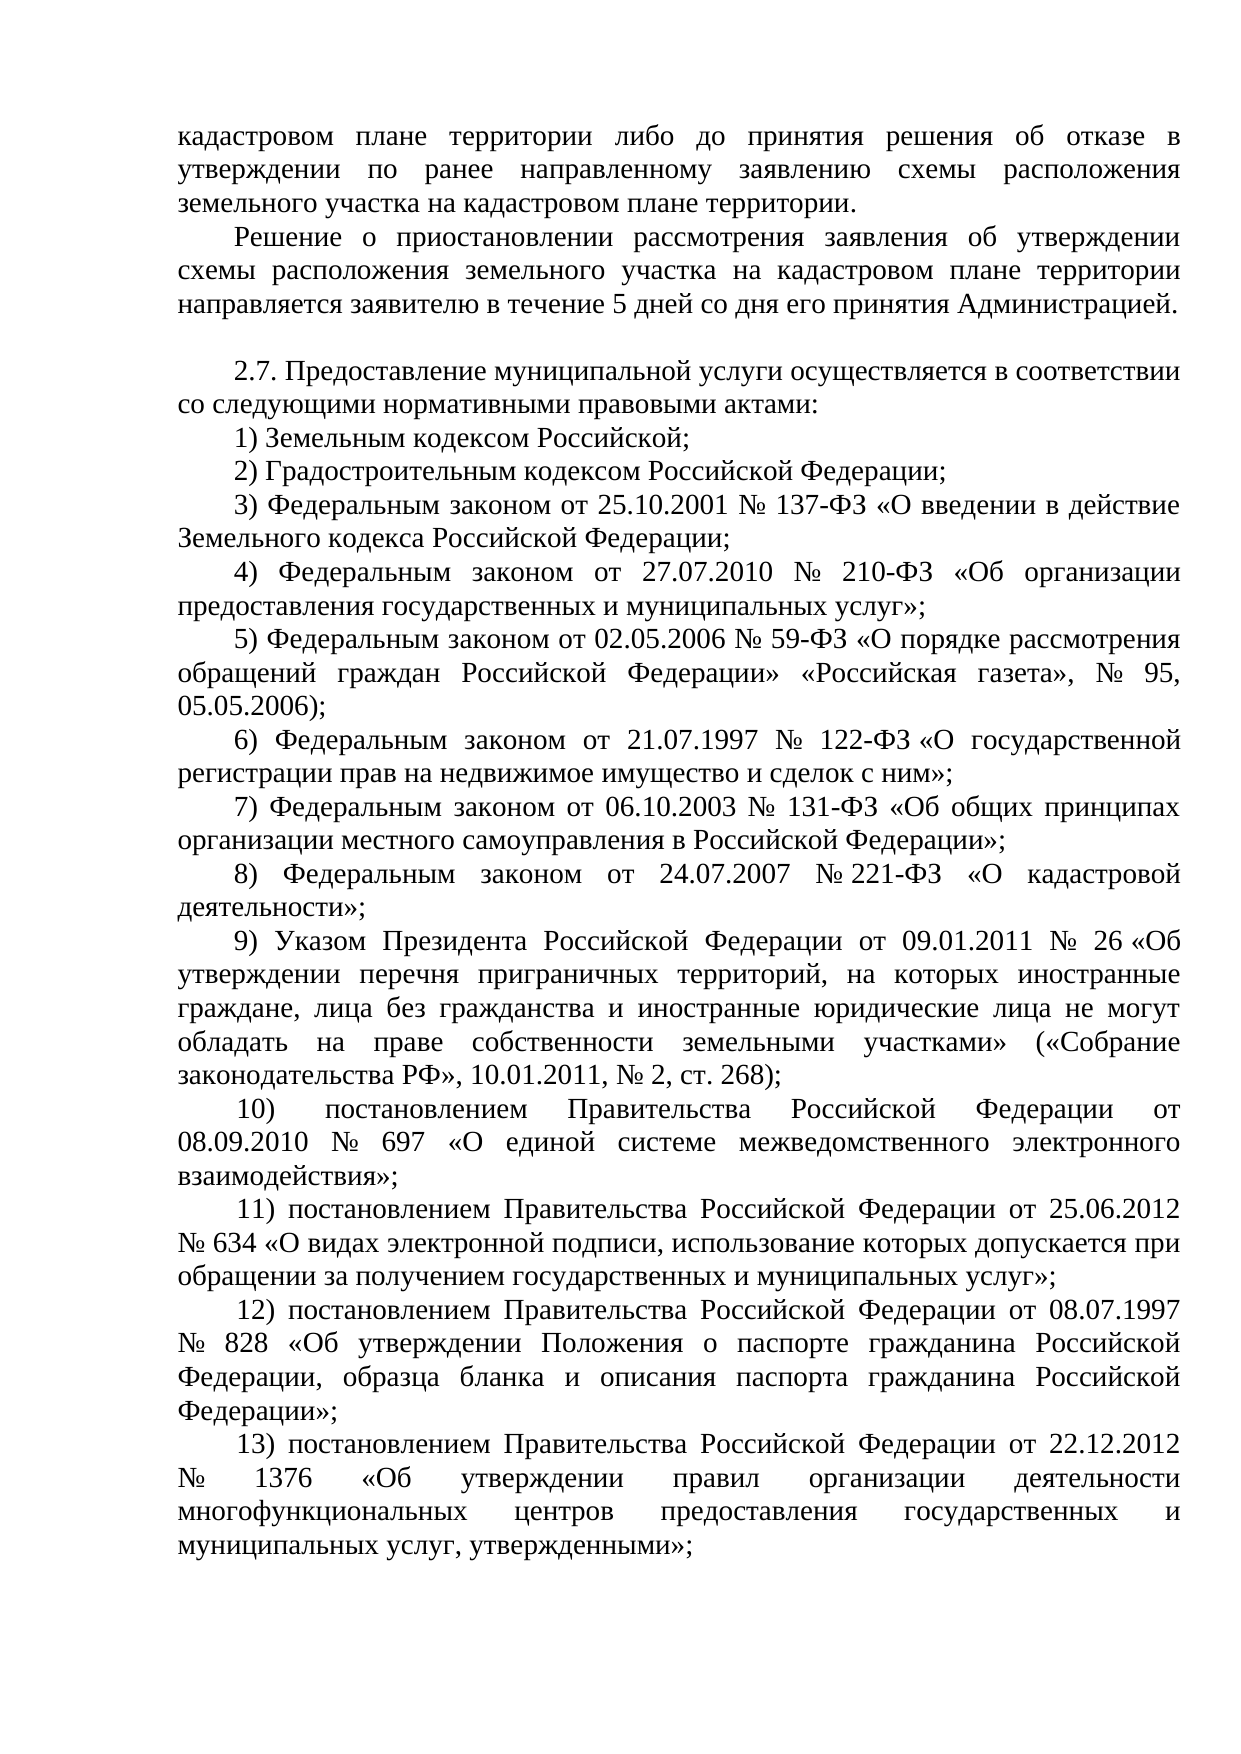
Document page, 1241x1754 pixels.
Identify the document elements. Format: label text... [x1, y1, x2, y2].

text 7) Федеральным законом от 06.10.2003 № 131-ФЗ «Об общих принципах организации местного самоуправления в Российской Федерации»; [177, 789, 1181, 856]
text 6) Федеральным законом от 21.07.1997 № 122-ФЗ «О государственной регистрации прав на недвижимое имущество и сделок с ним»; [177, 722, 1181, 789]
text 4) Федеральным законом от 27.07.2010 № 210-ФЗ «Об организации предоставления государственных и муниципальных услуг»; [177, 554, 1181, 621]
text 3) Федеральным законом от 25.10.2001 № 137-ФЗ «О введении в действие Земельного кодекса Российской Федерации; [177, 487, 1181, 554]
text 10) постановлением Правительства Российской Федерации от 08.09.2010 № 697 «О единой системе межведомственного электронного взаимодействия»; [177, 1091, 1181, 1191]
text 11) постановлением Правительства Российской Федерации от 25.06.2012 № 634 «О видах электронной подписи, использование которых допускается при обращении за получением государственных и муниципальных услуг»; [177, 1191, 1181, 1292]
text 2.7. Предоставление муниципальной услуги осуществляется в соответствии со следующими нормативными правовыми актами: [177, 353, 1181, 420]
text Решение о приостановлении рассмотрения заявления об утверждении схемы расположения земельного участка на кадастровом плане территории направляется заявителю в течение 5 дней со дня его принятия Администрацией. [177, 219, 1181, 319]
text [177, 118, 1181, 219]
text 5) Федеральным законом от 02.05.2006 № 59-ФЗ «О порядке рассмотрения обращений граждан Российской Федерации» «Российская газета», № 95, 05.05.2006); [177, 621, 1181, 722]
text 8) Федеральным законом от 24.07.2007 № 221-ФЗ «О кадастровой деятельности»; [177, 856, 1181, 923]
text 2) Градостроительным кодексом Российской Федерации; [177, 453, 1181, 487]
text 12) постановлением Правительства Российской Федерации от 08.07.1997 № 828 «Об утверждении Положения о паспорте гражданина Российской Федерации, образца бланка и описания паспорта гражданина Российской Федерации»; [177, 1292, 1181, 1426]
text 9) Указом Президента Российской Федерации от 09.01.2011 № 26 «Об утверждении перечня приграничных территорий, на которых иностранные граждане, лица без гражданства и иностранные юридические лица не могут обладать на праве собственности земельными участками» («Собрание законодательства РФ», 10.01.2011, № 2, ст. 268); [177, 923, 1181, 1091]
text 1) Земельным кодексом Российской; [177, 420, 1181, 453]
text 13) постановлением Правительства Российской Федерации от 22.12.2012 № 1376 «Об утверждении правил организации деятельности многофункциональных центров предоставления государственных и муниципальных услуг, утвержденными»; [177, 1426, 1181, 1560]
